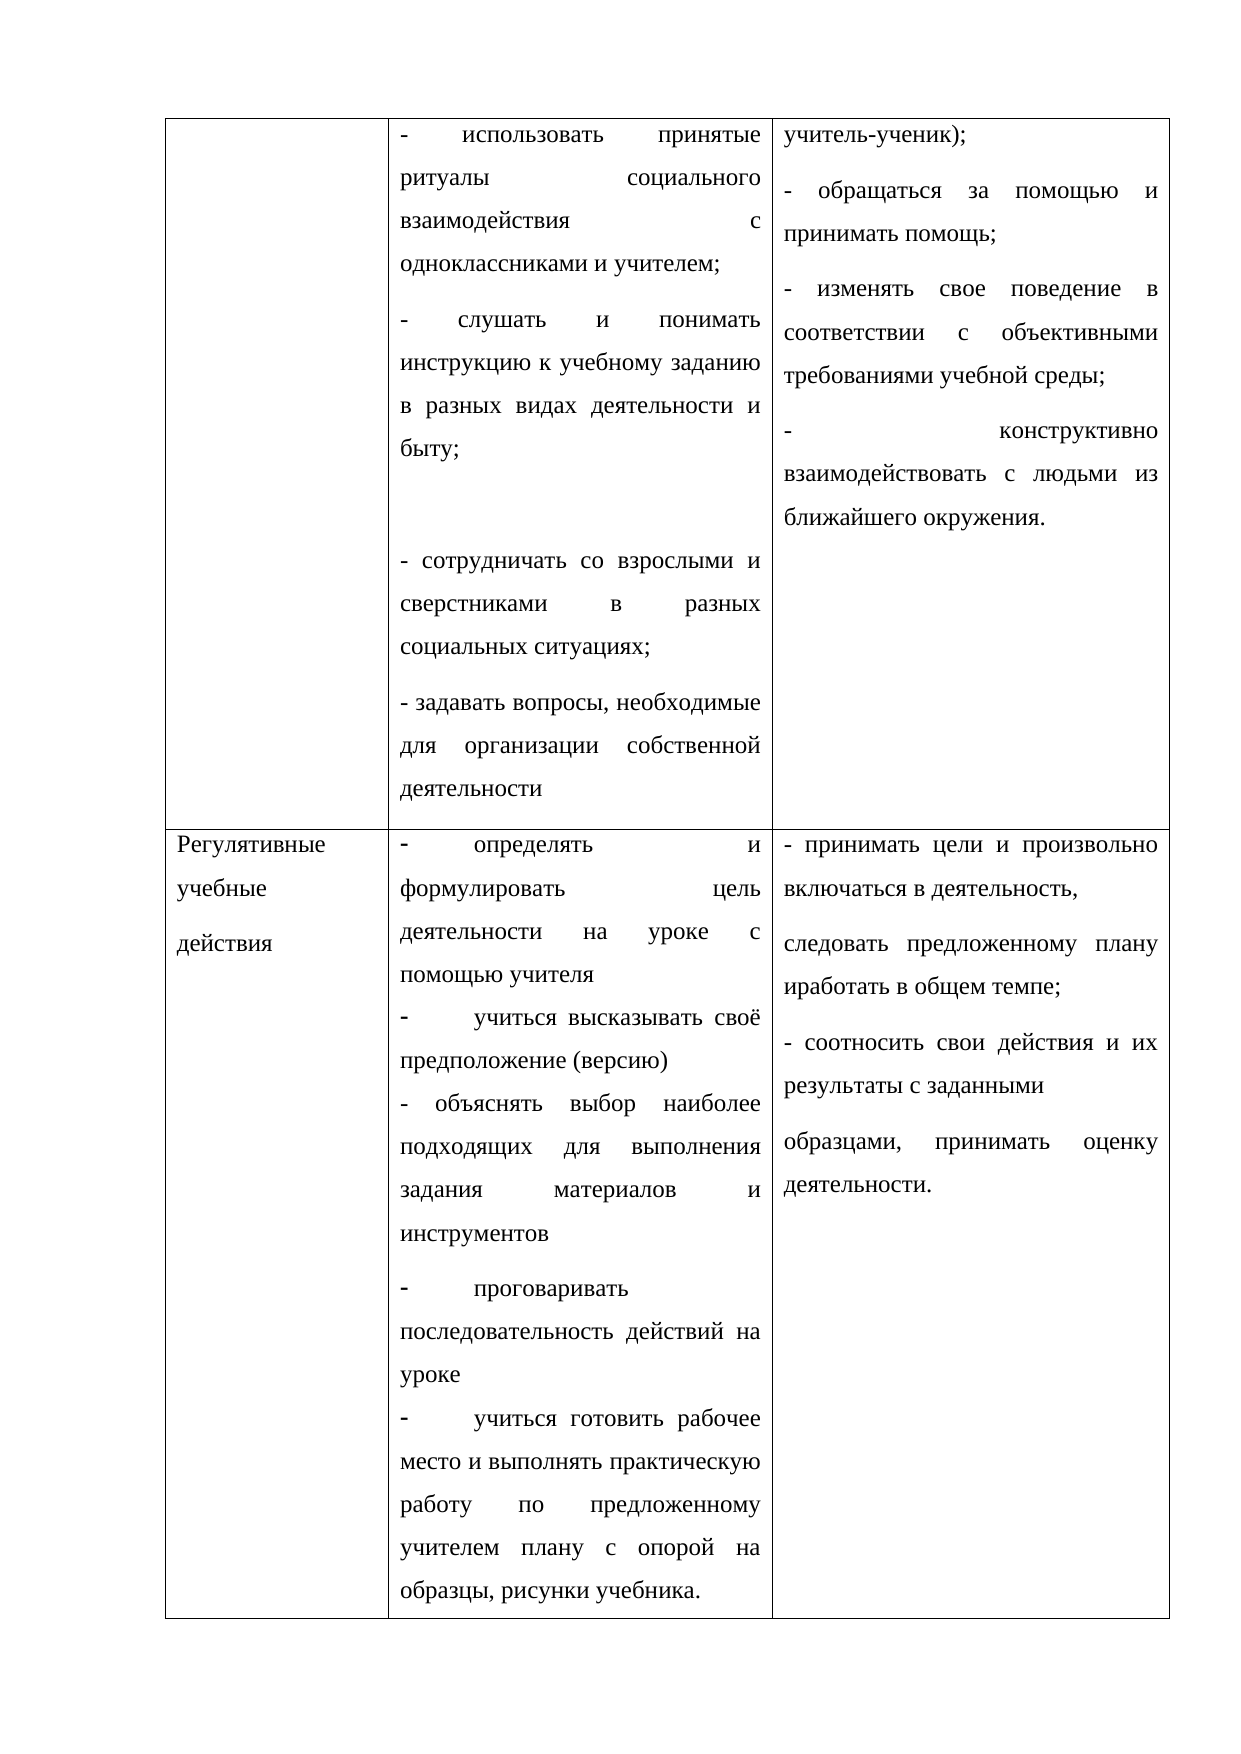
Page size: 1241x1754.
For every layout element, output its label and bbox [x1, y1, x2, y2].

table_cell [773, 830, 1169, 1618]
table_cell [773, 119, 1169, 828]
table_cell [166, 830, 388, 1618]
table_cell [166, 119, 388, 828]
table_cell [389, 830, 772, 1618]
table_cell [389, 119, 772, 828]
